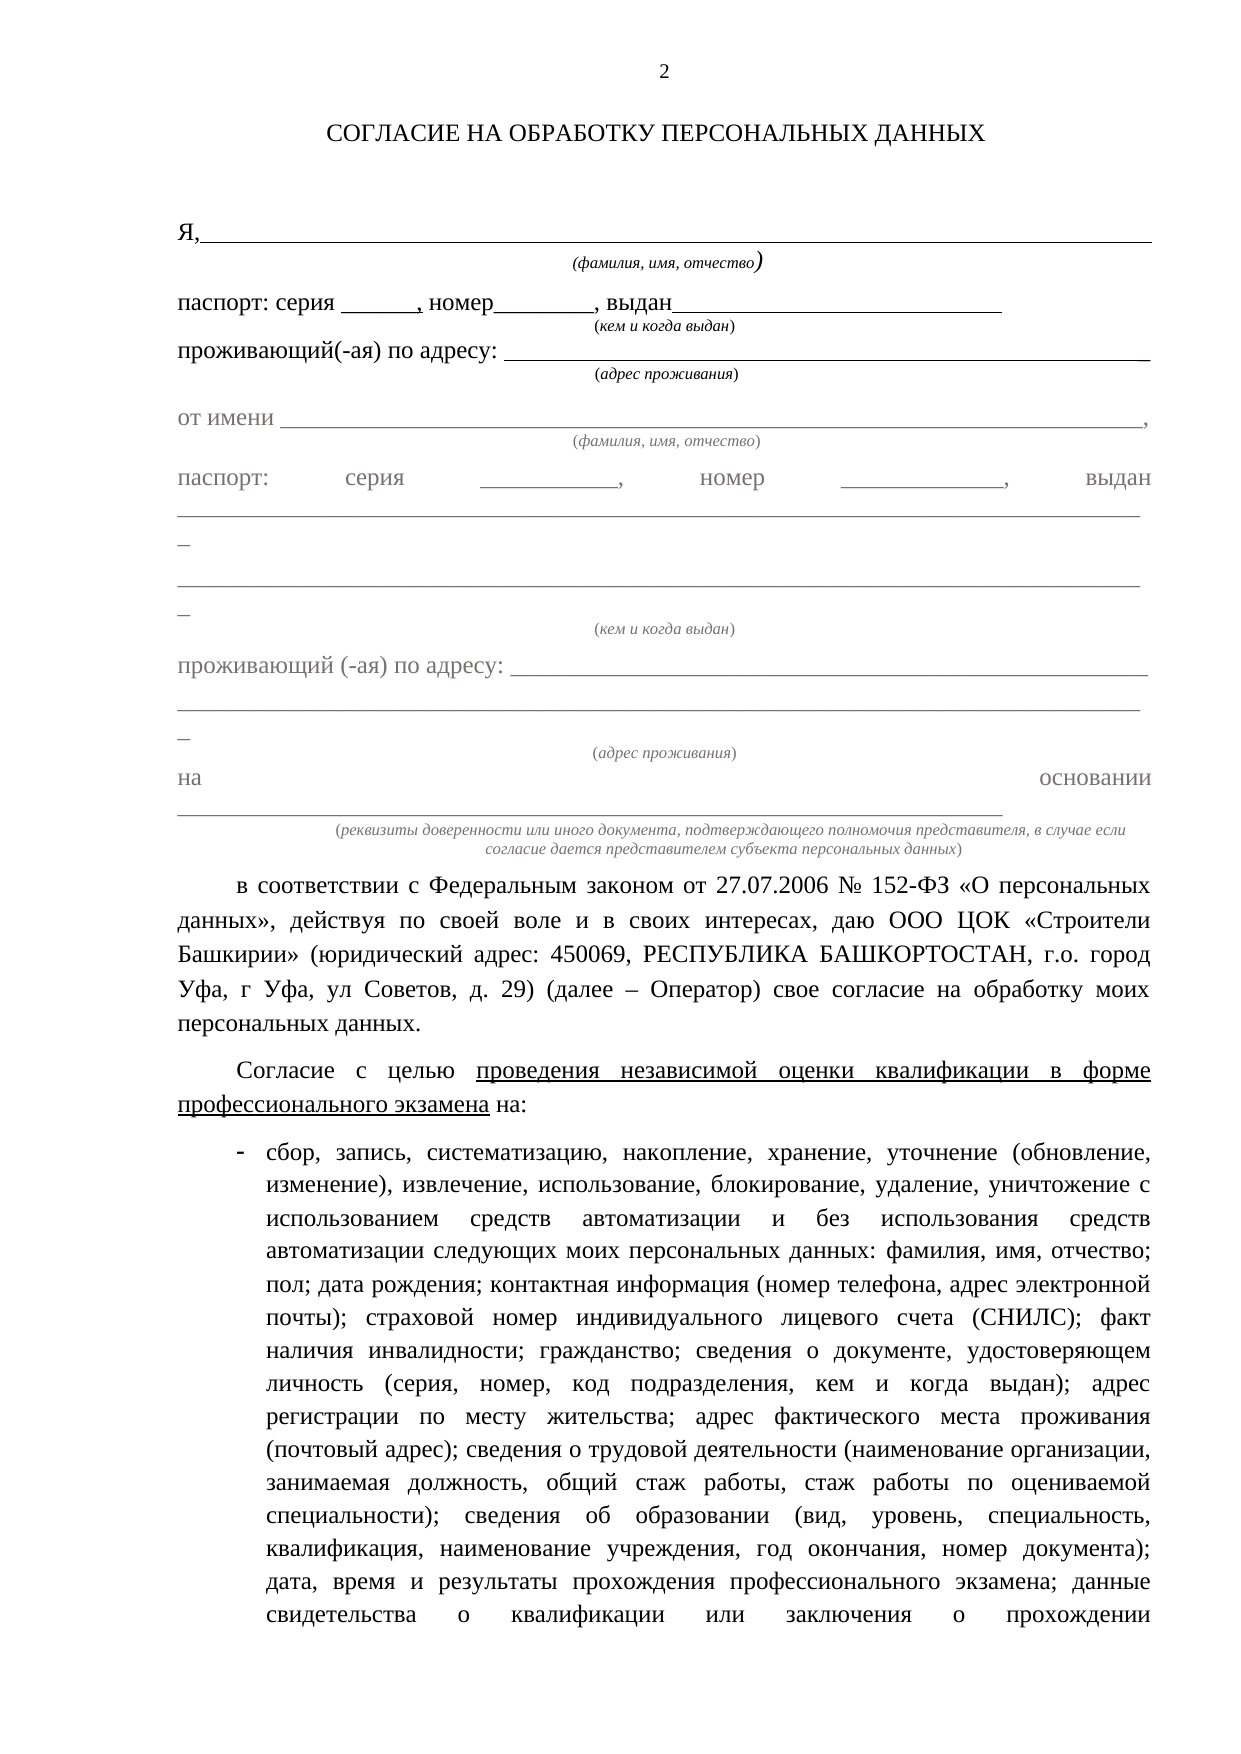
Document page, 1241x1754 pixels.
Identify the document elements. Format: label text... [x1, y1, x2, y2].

text (реквизиты доверенности или иного документа, подтверждающего полномочия представителя, в случае если согласие дается представителем субъекта персональных данных) [295, 819, 1152, 858]
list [236, 1137, 1152, 1628]
text паспорт: серия ___________, номер _____________, выдан ______________________________________________________________________________ [177, 462, 1152, 548]
text ______________________________________________________________________________ [177, 561, 1152, 618]
text проживающий(-ая) по адресу: _ [177, 335, 1152, 363]
text в соответствии с Федеральным законом от 27.07.2006 № 152-ФЗ «О персональных данных», действуя по своей воле и в своих интересах, даю ООО ЦОК «Строители Башкирии» (юридический адрес: 450069, РЕСПУБЛИКА БАШКОРТОСТАН, г.о. город Уфа, г Уфа, ул Советов, д. 29) (далее – Оператор) свое согласие на обработку моих персональных данных. [177, 870, 1152, 1037]
list СОГЛАСИЕ НА ОБРАБОТКУ ПЕРСОНАЛЬНЫХ ДАННЫХ [252, 118, 1152, 147]
text (фамилия, имя, отчество) [177, 431, 1152, 450]
text ______________________________________________________________________________ [177, 685, 1152, 743]
text паспорт: серия ______, номер________, выдан [177, 287, 1152, 316]
text (адрес проживания) [177, 363, 1152, 383]
text (адрес проживания) [177, 743, 1152, 762]
text проживающий (-ая) по адресу: ___________________________________________________ [177, 650, 1152, 679]
text на основании __________________________________________________________________ [177, 762, 1152, 819]
text от имени _____________________________________________________________________, [177, 402, 1152, 431]
text Я, [177, 217, 1152, 246]
text (фамилия, имя, отчество) [177, 246, 1152, 274]
text Согласие с целью проведения независимой оценки квалификации в форме профессионального экзамена на: [177, 1055, 1152, 1118]
text (кем и когда выдан) [177, 618, 1152, 638]
text (кем и когда выдан) [177, 316, 1152, 335]
